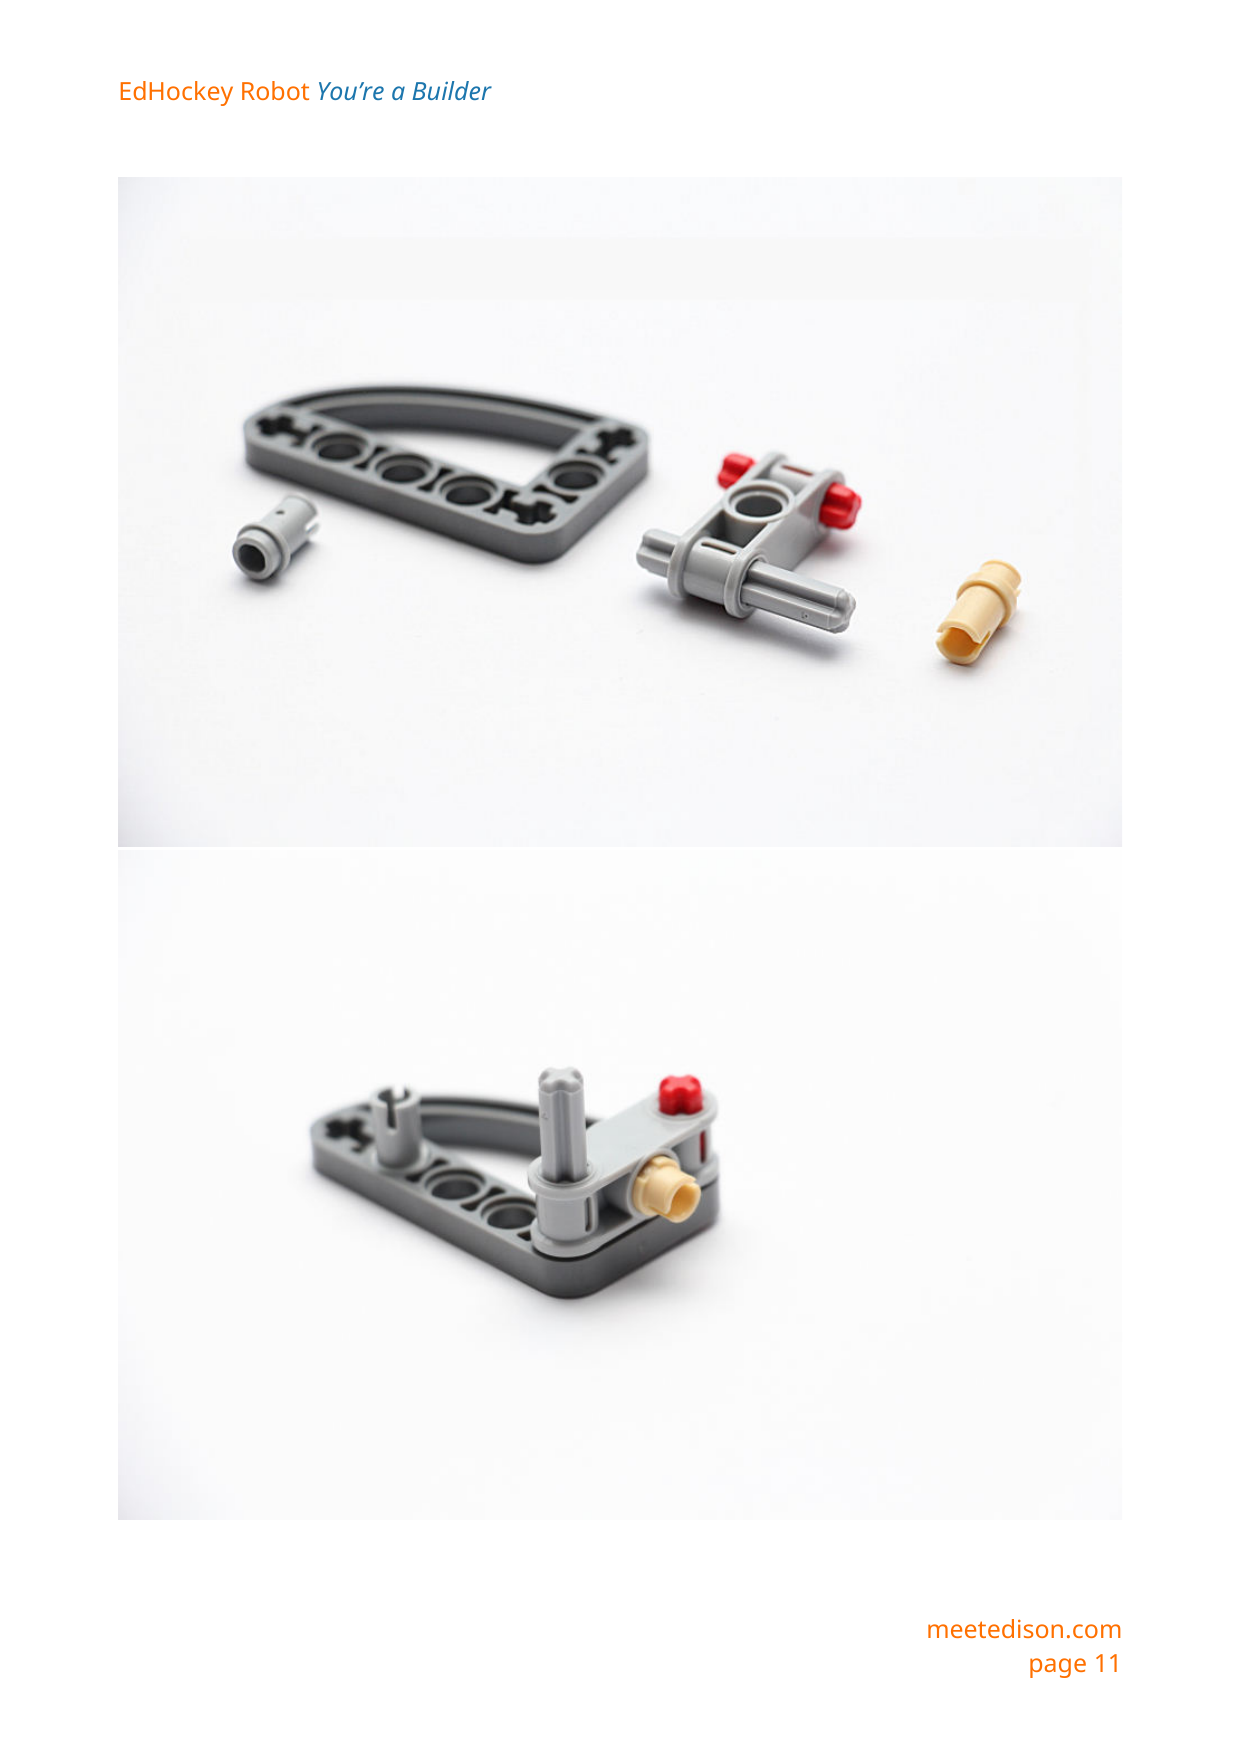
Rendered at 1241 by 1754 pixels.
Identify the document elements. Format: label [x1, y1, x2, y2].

picture [118, 177, 1123, 847]
picture [118, 850, 1123, 1520]
